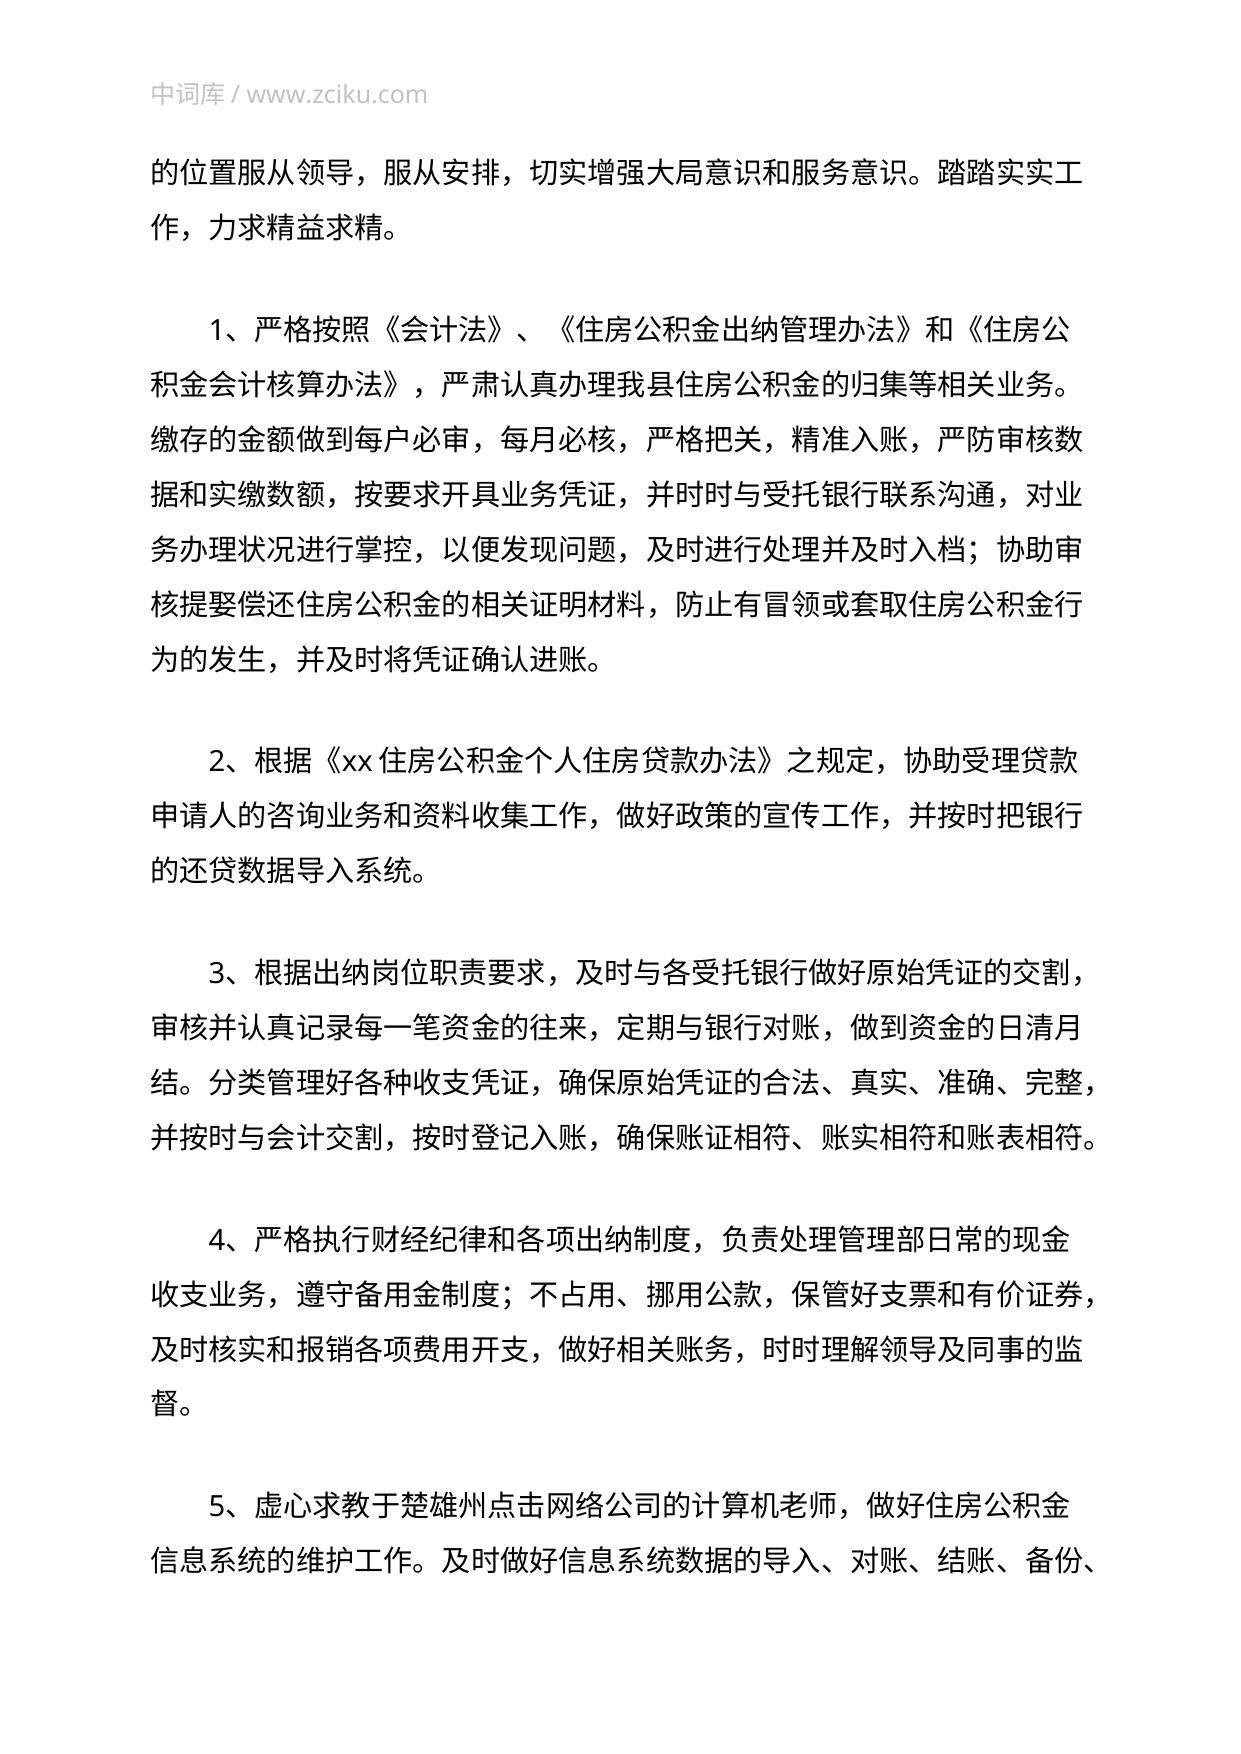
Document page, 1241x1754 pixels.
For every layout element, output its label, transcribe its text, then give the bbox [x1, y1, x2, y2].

text 1、严格按照《会计法》、《住房公积金出纳管理办法》和《住房公积金会计核算办法》，严肃认真办理我县住房公积金的归集等相关业务。缴存的金额做到每户必审，每月必核，严格把关，精准入账，严防审核数据和实缴数额，按要求开具业务凭证，并时时与受托银行联系沟通，对业务办理状况进行掌控，以便发现问题，及时进行处理并及时入档；协助审核提娶偿还住房公积金的相关证明材料，防止有冒领或套取住房公积金行为的发生，并及时将凭证确认进账。 [150, 307, 1090, 678]
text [150, 150, 1090, 247]
text 2、根据《xx住房公积金个人住房贷款办法》之规定，协助受理贷款申请人的咨询业务和资料收集工作，做好政策的宣传工作，并按时把银行的还贷数据导入系统。 [150, 738, 1090, 890]
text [150, 1483, 1090, 1580]
text 4、严格执行财经纪律和各项出纳制度，负责处理管理部日常的现金收支业务，遵守备用金制度；不占用、挪用公款，保管好支票和有价证券，及时核实和报销各项费用开支，做好相关账务，时时理解领导及同事的监督。 [150, 1216, 1090, 1423]
text 3、根据出纳岗位职责要求，及时与各受托银行做好原始凭证的交割，审核并认真记录每一笔资金的往来，定期与银行对账，做到资金的日清月结。分类管理好各种收支凭证，确保原始凭证的合法、真实、准确、完整，并按时与会计交割，按时登记入账，确保账证相符、账实相符和账表相符。 [150, 949, 1090, 1157]
